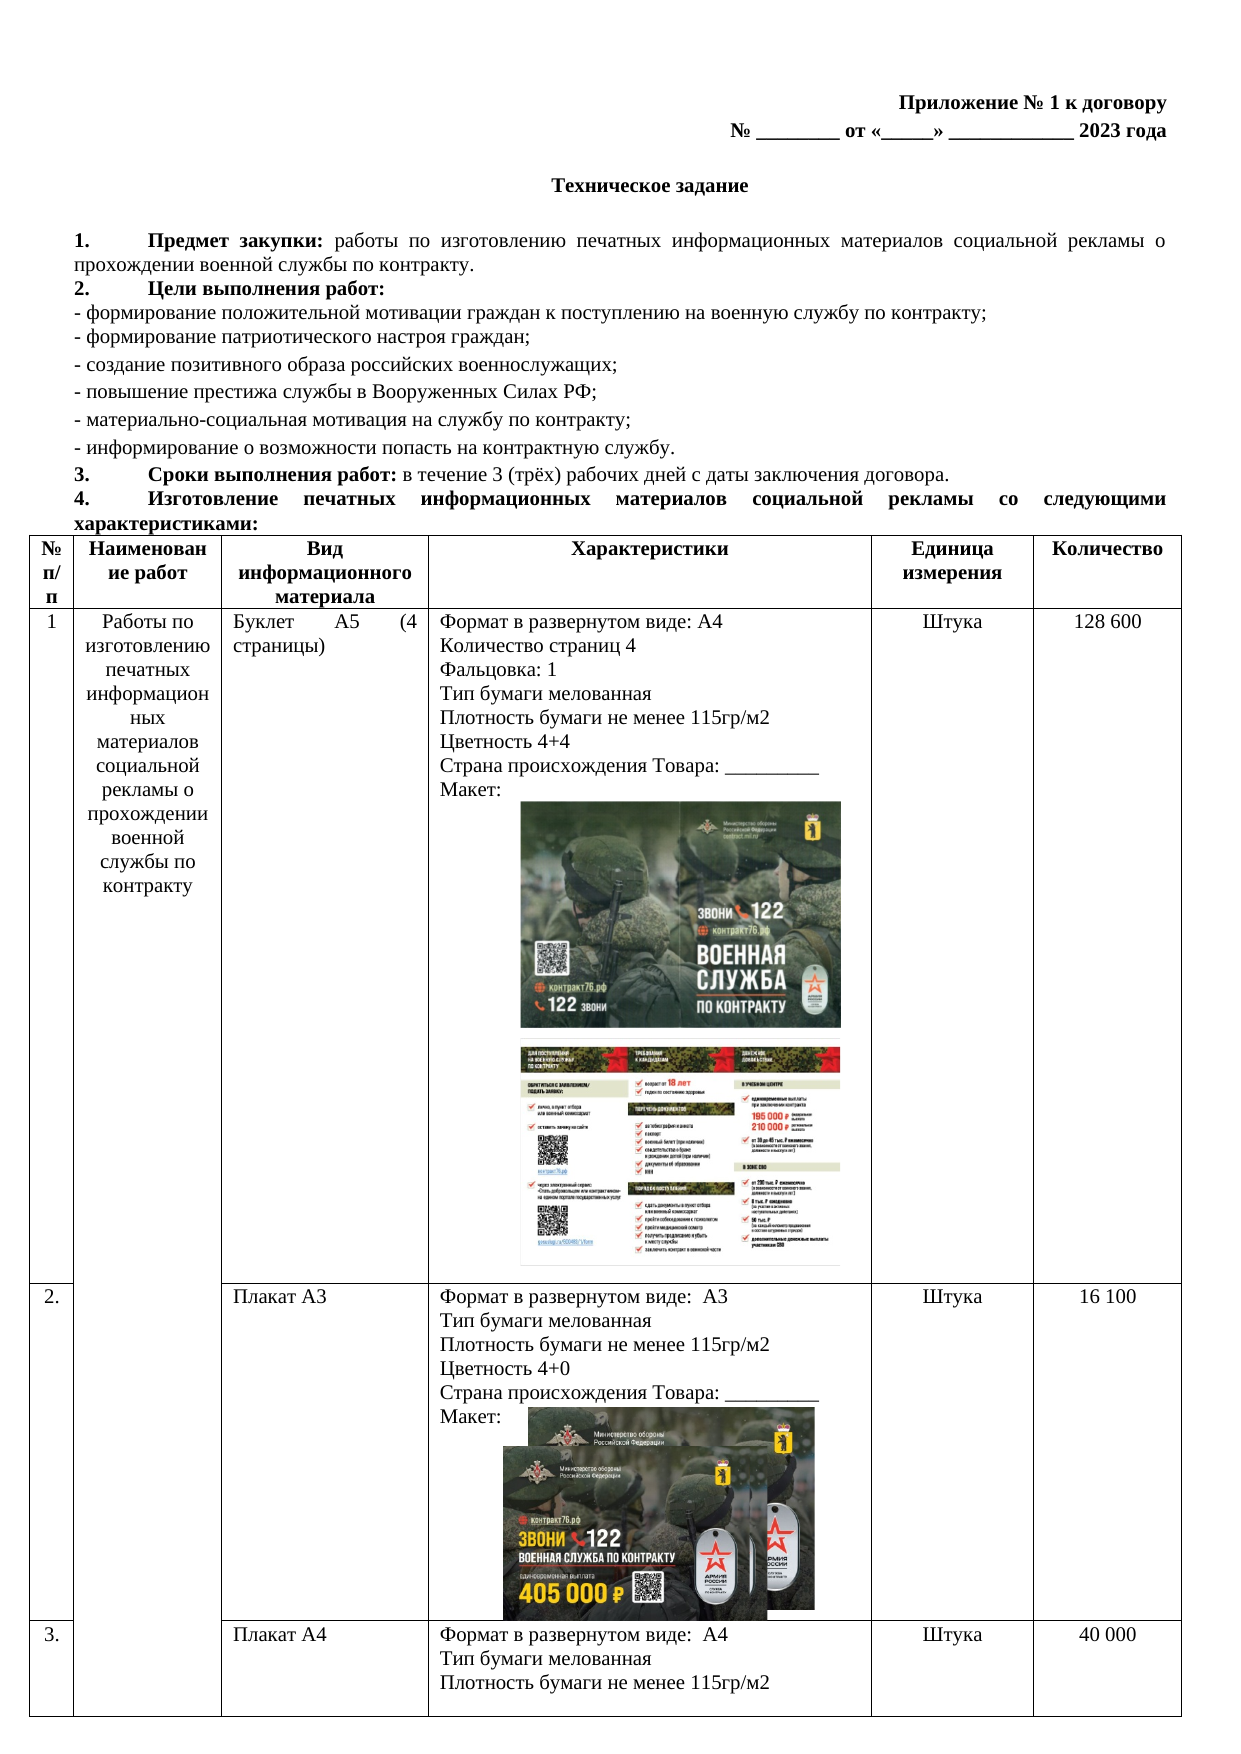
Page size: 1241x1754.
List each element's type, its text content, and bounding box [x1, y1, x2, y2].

table_cell Работы по изготовлению печатных информационных материалов социальной рекламы о прохождении военной службы по контракту [74, 609, 221, 1716]
table_cell Штука [872, 1621, 1033, 1716]
table_header Вид информационного материала [222, 536, 428, 608]
list Сроки выполнения работ: в течение 3 (трёх) рабочих дней с даты заключения договора. [74, 462, 1167, 486]
table_cell 16 100 [1034, 1284, 1181, 1620]
table_cell Штука [872, 609, 1033, 1282]
text - повышение престижа службы в Вооруженных Силах РФ; [74, 379, 1167, 403]
table_cell 2. [30, 1284, 73, 1620]
table_cell Плакат А4 [222, 1621, 428, 1716]
table_cell 3. [30, 1621, 73, 1716]
table_cell 40 000 [1034, 1621, 1181, 1716]
list Изготовление печатных информационных материалов социальной рекламы со следующими характеристиками: [74, 486, 1167, 534]
table_cell Буклет А5 (4 страницы) [222, 609, 428, 1282]
text - создание позитивного образа российских военнослужащих; [74, 352, 1167, 376]
table_cell Формат в развернутом виде: А3 Тип бумаги мелованная Плотность бумаги не менее 115гр/м2 Цветность 4+0 Страна происхождения Товара: _________ Макет: [429, 1284, 871, 1620]
table_header Количество [1034, 536, 1181, 608]
text - формирование патриотического настроя граждан; [74, 324, 1167, 348]
list Цели выполнения работ: [74, 276, 1167, 300]
table_header Единица измерения [872, 536, 1033, 608]
table_header Наименование работ [74, 536, 221, 608]
table_cell Плакат А3 [222, 1284, 428, 1620]
table_header Характеристики [429, 536, 871, 608]
table_header № п/п [30, 536, 73, 608]
table_cell Штука [872, 1284, 1033, 1620]
text № ________ от «_____» ____________ 2023 года [74, 118, 1167, 142]
text - материально-социальная мотивация на службу по контракту; [74, 407, 1167, 431]
table_cell 1 [30, 609, 73, 1282]
table_cell 128 600 [1034, 609, 1181, 1282]
list Предмет закупки: работы по изготовлению печатных информационных материалов социальной рекламы о прохождении военной службы по контракту. [74, 228, 1167, 276]
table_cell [429, 1621, 871, 1716]
text Техническое задание [74, 173, 1167, 197]
text Приложение № 1 к договору [74, 90, 1167, 114]
picture [503, 1407, 815, 1621]
text - формирование положительной мотивации граждан к поступлению на военную службу по контракту; [74, 300, 1167, 324]
picture [521, 802, 841, 1027]
text - информирование о возможности попасть на контрактную службу. [74, 435, 1167, 459]
picture [520, 1038, 841, 1266]
table_cell Формат в развернутом виде: А4 Количество страниц 4 Фальцовка: 1 Тип бумаги мелованная Плотность бумаги не менее 115гр/м2 Цветность 4+4 Страна происхождения Товара: _________ Макет: [429, 609, 871, 1282]
